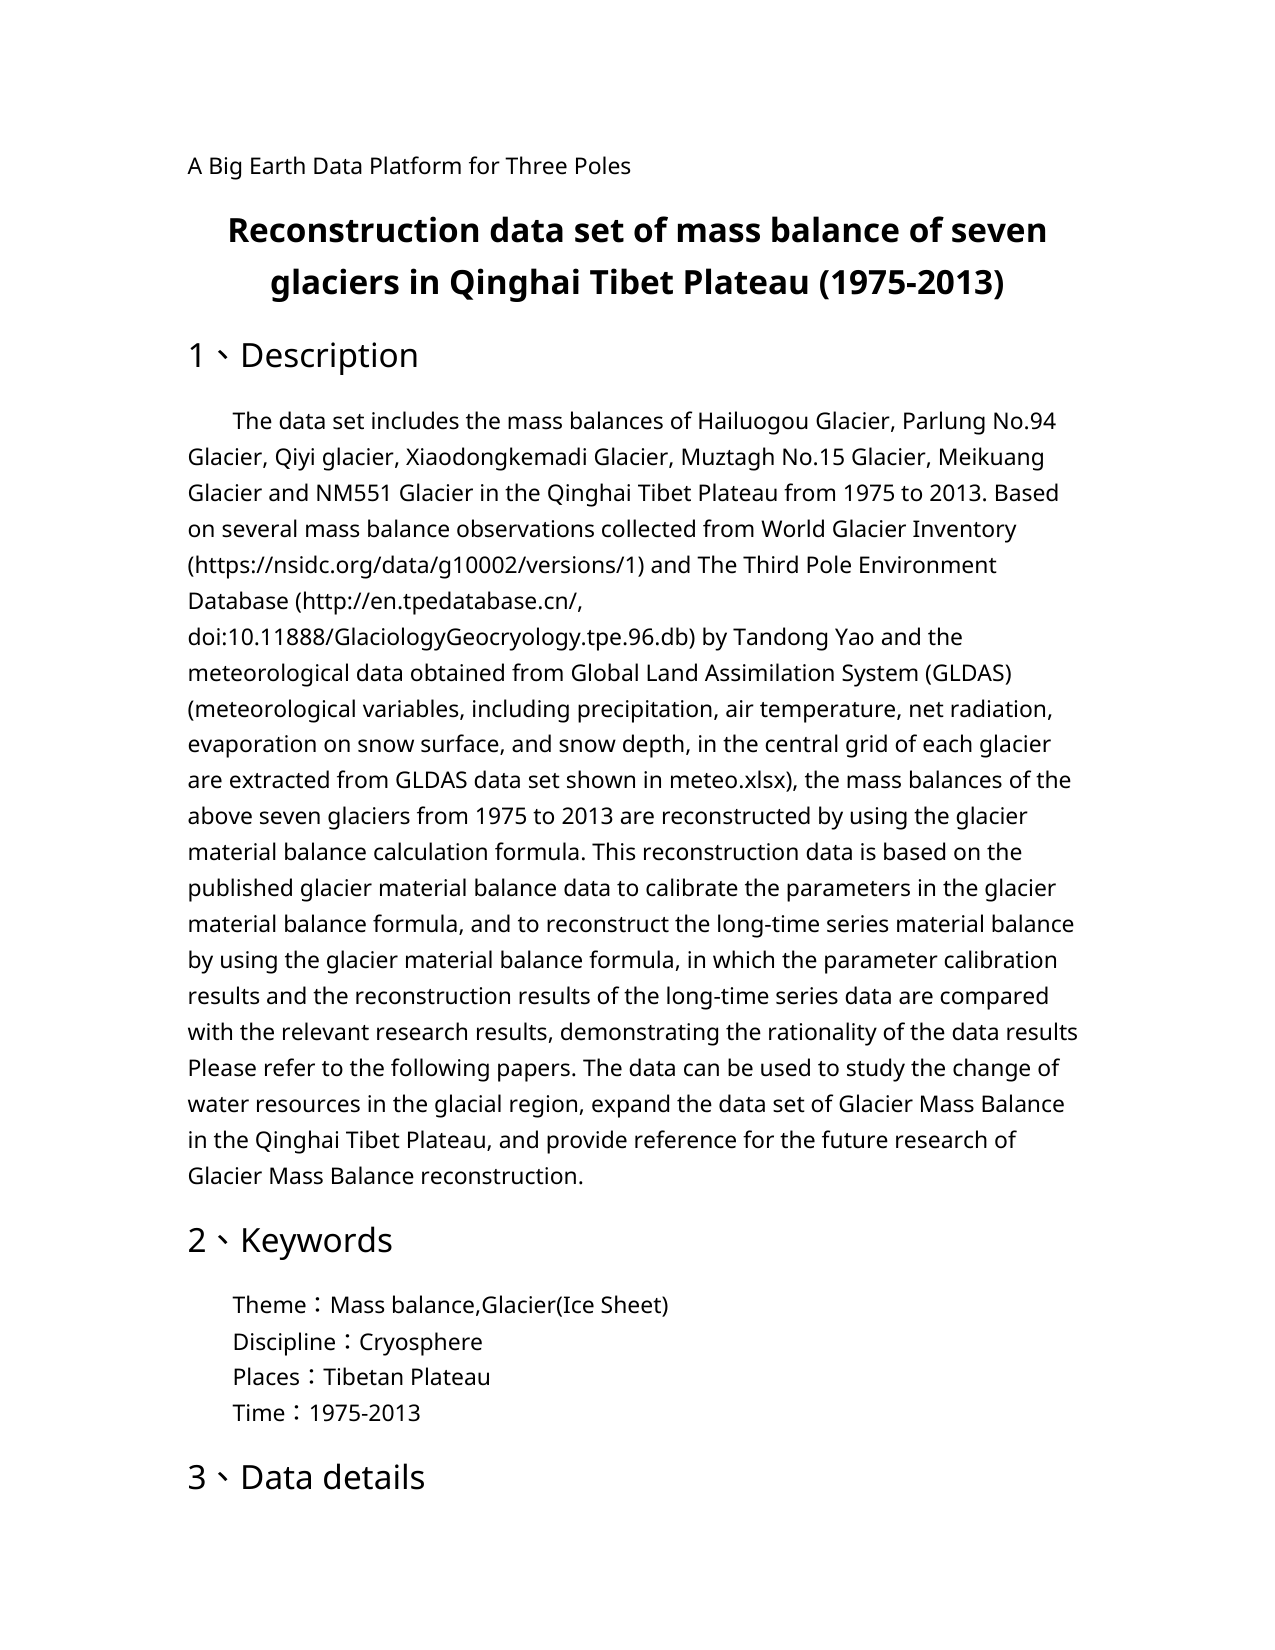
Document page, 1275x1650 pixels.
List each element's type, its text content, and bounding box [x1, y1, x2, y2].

text 1、Description [187, 332, 1087, 377]
text 2、Keywords [187, 1216, 1087, 1262]
text The data set includes the mass balances of Hailuogou Glacier, Parlung No.94 Glacier, Qiyi glacier, Xiaodongkemadi Glacier, Muztagh No.15 Glacier, Meikuang Glacier and NM551 Glacier in the Qinghai Tibet Plateau from 1975 to 2013. Based on several mass balance observations collected from World Glacier Inventory (https://nsidc.org/data/g10002/versions/1) and The Third Pole Environment Database (http://en.tpedatabase.cn/, doi:10.11888/GlaciologyGeocryology.tpe.96.db) by Tandong Yao and the meteorological data obtained from Global Land Assimilation System (GLDAS) (meteorological variables, including precipitation, air temperature, net radiation, evaporation on snow surface, and snow depth, in the central grid of each glacier are extracted from GLDAS data set shown in meteo.xlsx), the mass balances of the above seven glaciers from 1975 to 2013 are reconstructed by using the glacier material balance calculation formula. This reconstruction data is based on the published glacier material balance data to calibrate the parameters in the glacier material balance formula, and to reconstruct the long-time series material balance by using the glacier material balance formula, in which the parameter calibration results and the reconstruction results of the long-time series data are compared with the relevant research results, demonstrating the rationality of the data results Please refer to the following papers. The data can be used to study the change of water resources in the glacial region, expand the data set of Glacier Mass Balance in the Qinghai Tibet Plateau, and provide reference for the future research of Glacier Mass Balance reconstruction. [187, 405, 1087, 1191]
text Theme：Mass balance,Glacier(Ice Sheet) Discipline：Cryosphere Places：Tibetan Plateau Time：1975-2013 [232, 1289, 1087, 1428]
text 3、Data details [187, 1454, 1087, 1499]
text A Big Earth Data Platform for Three Poles [187, 150, 1087, 181]
text Reconstruction data set of mass balance of seven glaciers in Qinghai Tibet Plateau (1975-2013) [187, 207, 1087, 304]
